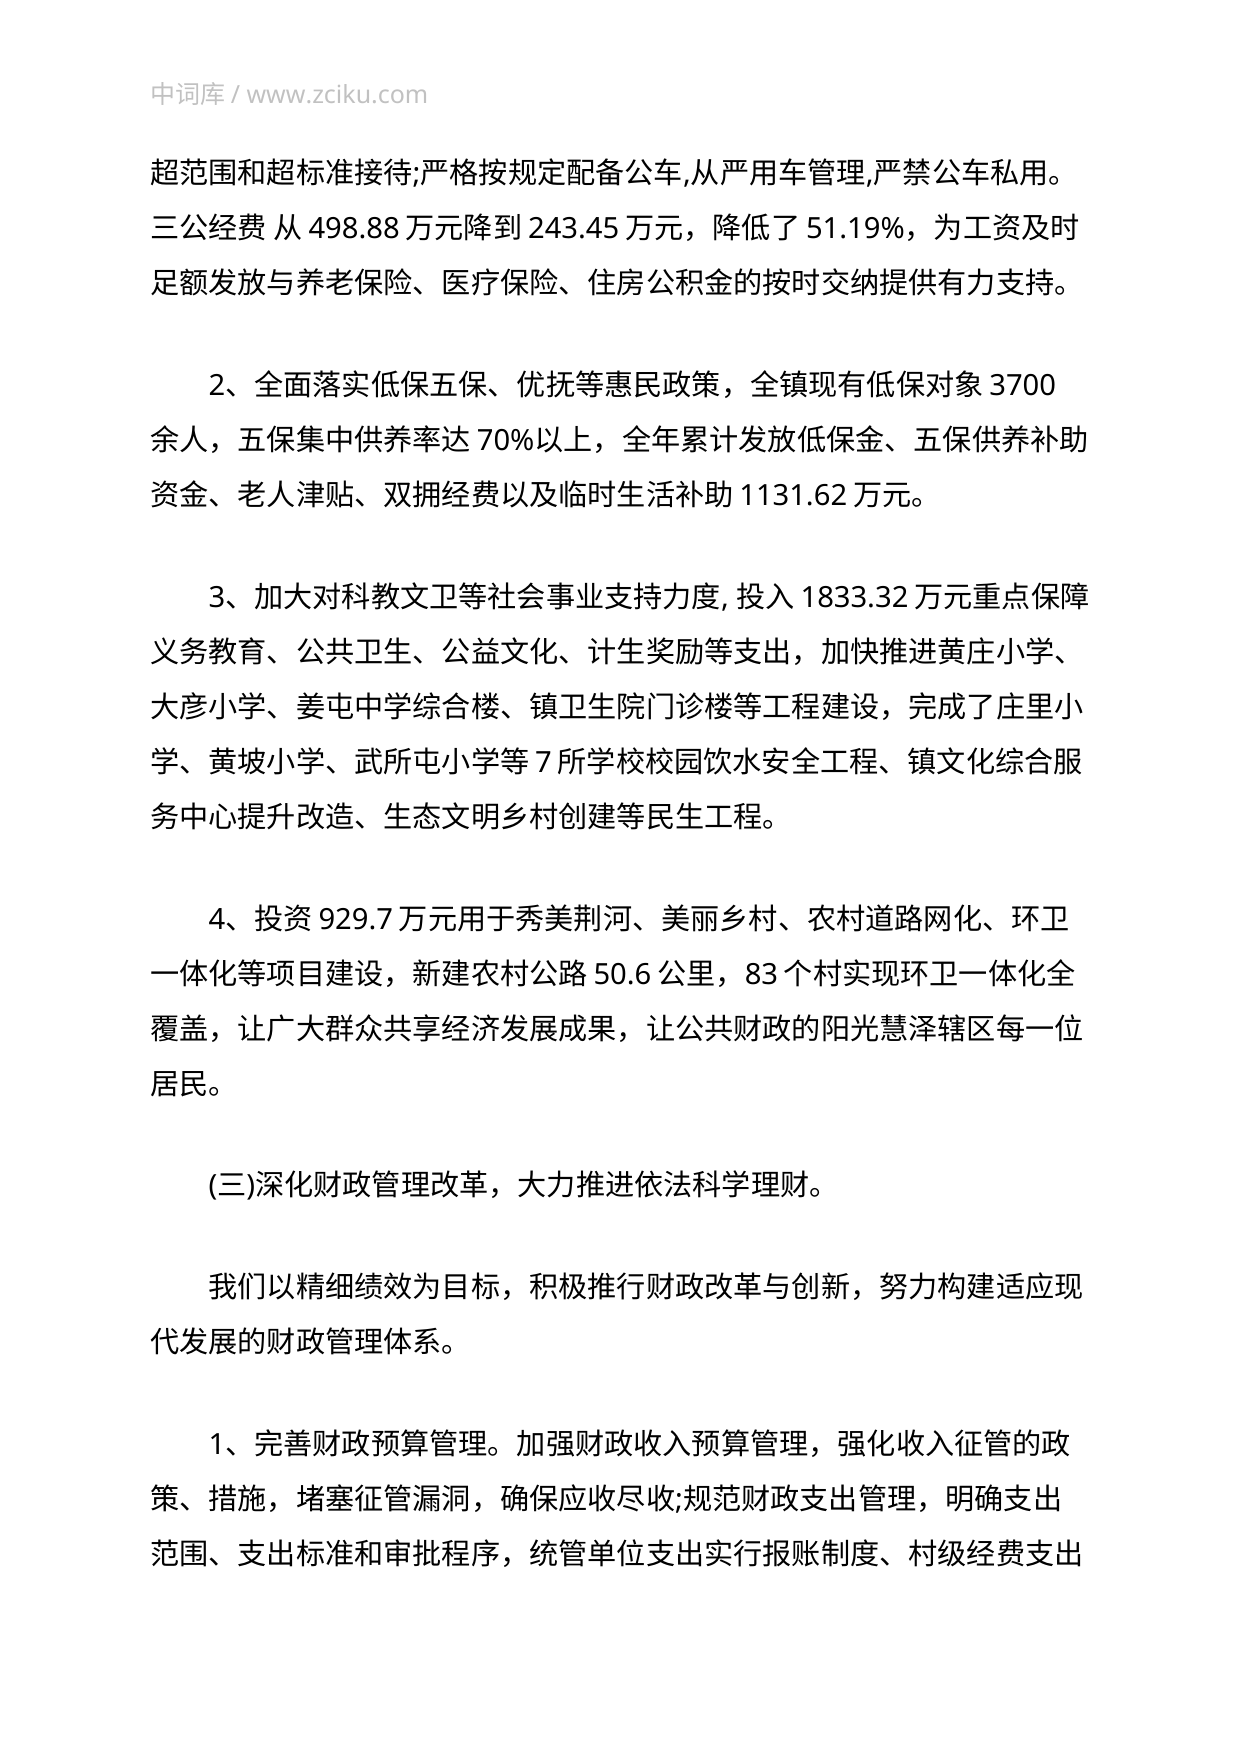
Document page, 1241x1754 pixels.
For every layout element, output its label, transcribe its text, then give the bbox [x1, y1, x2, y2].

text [150, 1421, 1090, 1573]
text 3、加大对科教文卫等社会事业支持力度, 投入1833.32万元重点保障义务教育、公共卫生、公益文化、计生奖励等支出，加快推进黄庄小学、大彦小学、姜屯中学综合楼、镇卫生院门诊楼等工程建设，完成了庄里小学、黄坡小学、武所屯小学等7所学校校园饮水安全工程、镇文化综合服务中心提升改造、生态文明乡村创建等民生工程。 [150, 574, 1090, 836]
text 4、投资929.7万元用于秀美荆河、美丽乡村、农村道路网化、环卫一体化等项目建设，新建农村公路50.6公里，83个村实现环卫一体化全覆盖，让广大群众共享经济发展成果，让公共财政的阳光慧泽辖区每一位居民。 [150, 895, 1090, 1102]
text 2、全面落实低保五保、优抚等惠民政策，全镇现有低保对象3700余人，五保集中供养率达70%以上，全年累计发放低保金、五保供养补助资金、老人津贴、双拥经费以及临时生活补助1131.62万元。 [150, 362, 1090, 514]
text (三)深化财政管理改革，大力推进依法科学理财。 [150, 1162, 1090, 1204]
text 我们以精细绩效为目标，积极推行财政改革与创新，努力构建适应现代发展的财政管理体系。 [150, 1264, 1090, 1361]
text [150, 150, 1090, 302]
